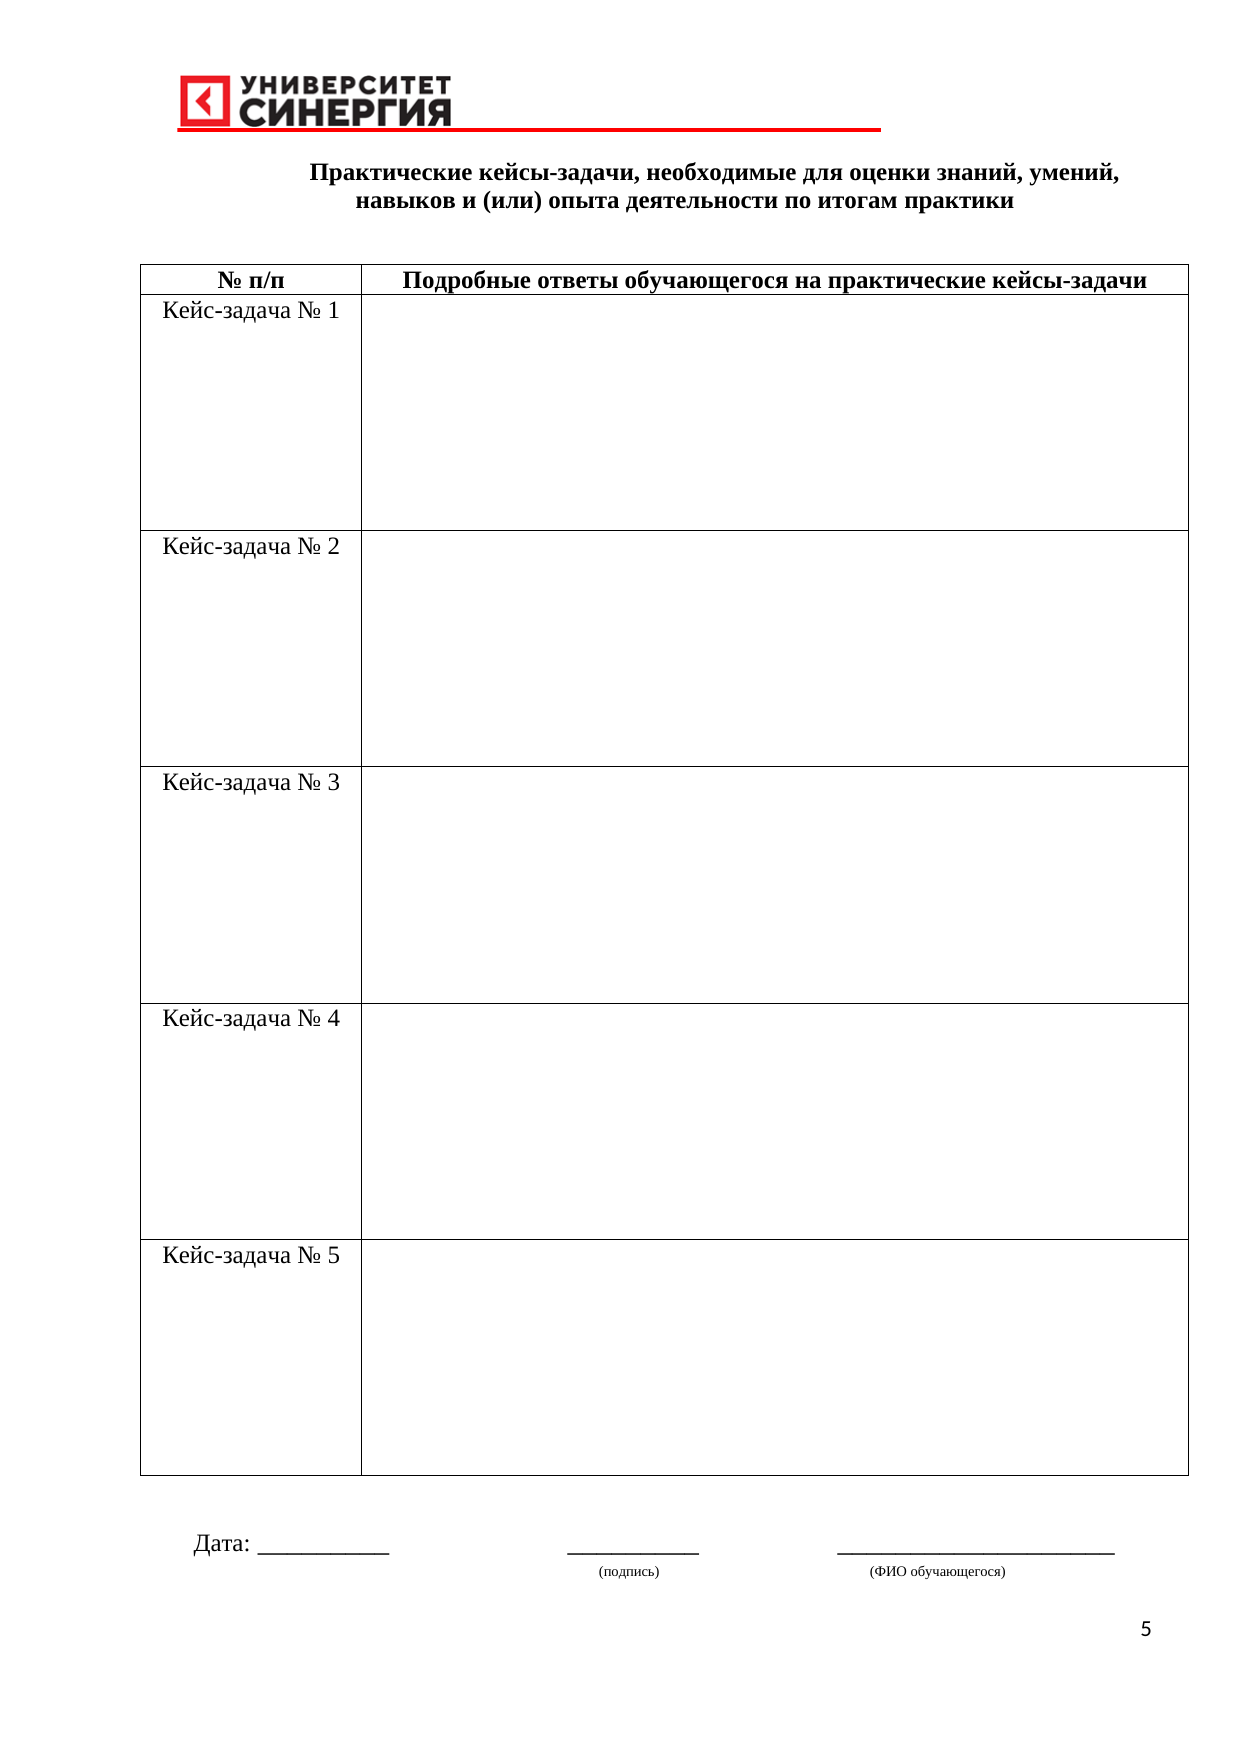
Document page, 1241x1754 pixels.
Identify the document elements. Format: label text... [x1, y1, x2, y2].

table_cell [362, 767, 1188, 1002]
table_cell Кейс-задача № 3 [141, 767, 361, 1002]
table_cell Кейс-задача № 4 [141, 1004, 361, 1239]
table_cell Кейс-задача № 5 [141, 1240, 361, 1475]
table_cell Кейс-задача № 2 [141, 531, 361, 766]
table_cell [362, 531, 1188, 766]
table_cell [362, 295, 1188, 530]
table_header Дата: _________ [182, 1524, 556, 1595]
table_cell [362, 1240, 1188, 1475]
table_header № п/п [141, 265, 361, 294]
picture [177, 73, 882, 132]
table_cell [362, 1004, 1188, 1239]
table_header Подробные ответы обучающегося на практические кейсы-задачи [362, 265, 1188, 294]
table_cell Кейс-задача № 1 [141, 295, 361, 530]
text Практические кейсы-задачи, необходимые для оценки знаний, умений, навыков и (или) опыта деятельности по итогам практики [218, 157, 1152, 214]
table_header _________ ___________________ (подпись) (ФИО обучающегося) [556, 1524, 1147, 1595]
